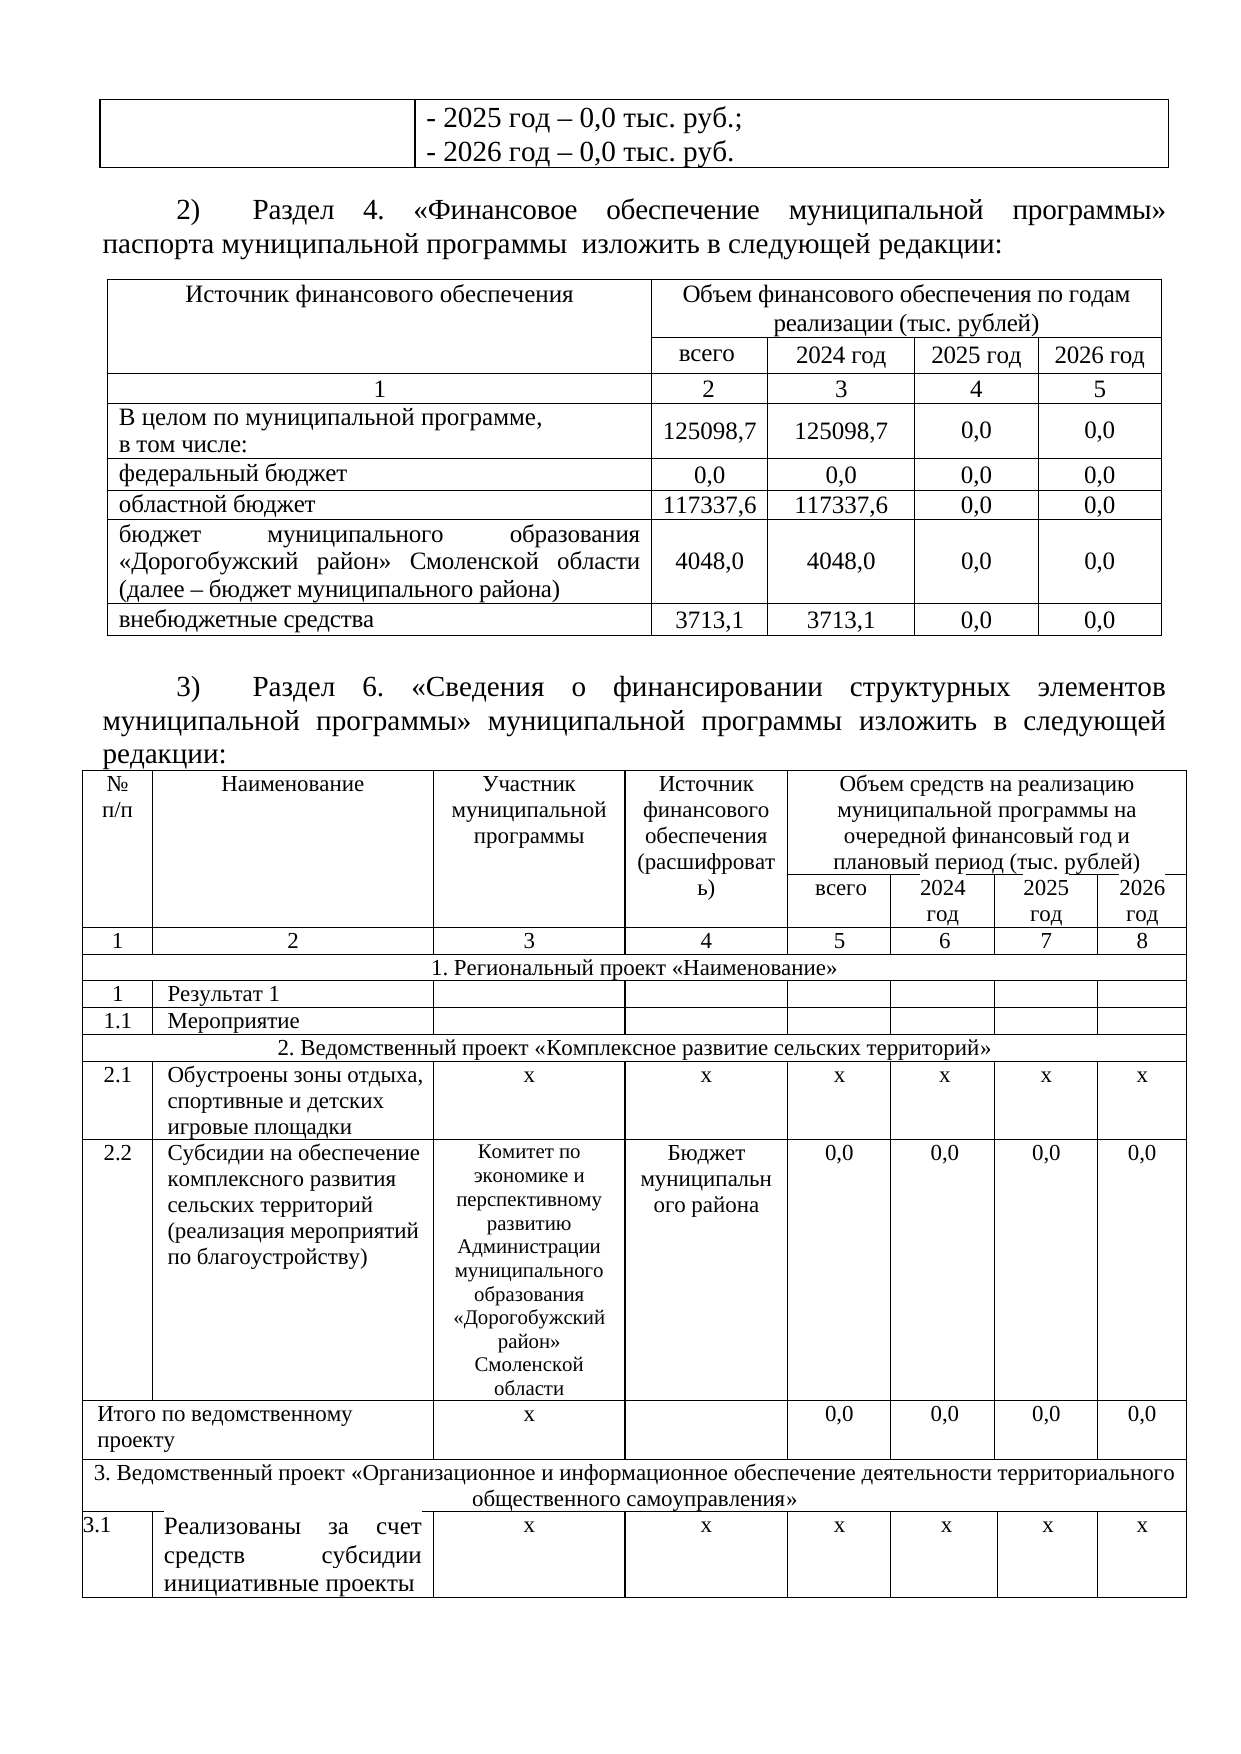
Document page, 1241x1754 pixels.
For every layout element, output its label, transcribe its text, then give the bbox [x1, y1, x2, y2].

table_cell 4048,0 [768, 520, 914, 602]
table_cell [788, 1008, 890, 1034]
table_cell федеральный бюджет [108, 459, 651, 489]
table_cell Итого по ведомственному проекту [83, 1401, 433, 1459]
table_cell 5 [1039, 374, 1161, 402]
table_cell Результат 1 [153, 981, 433, 1007]
table_cell 3713,1 [652, 604, 767, 635]
table_cell 0,0 [1039, 404, 1161, 458]
table_cell 2. Ведомственный проект «Комплексное развитие сельских территорий» [83, 1035, 1186, 1061]
table_cell 0,0 [788, 1140, 890, 1400]
table_cell 0,0 [915, 520, 1038, 602]
table_cell 3 [434, 928, 624, 953]
table_cell [995, 981, 1097, 1007]
table_cell внебюджетные средства [108, 604, 651, 635]
table_header Объем средств на реализацию муниципальной программы на очередной финансовый год и плановый период (тыс. рублей) [788, 771, 1186, 874]
table_cell 2 [153, 928, 433, 953]
table_cell 1 [83, 981, 152, 1007]
table_cell х [788, 1062, 890, 1139]
table_cell [626, 1008, 787, 1034]
table_cell 0,0 [1098, 1140, 1186, 1400]
table_cell 2026 год [1158, 875, 1186, 927]
table_cell 2026 год [1098, 875, 1126, 927]
table_cell 2025 год [915, 338, 1038, 373]
table_cell [434, 981, 624, 1007]
table_cell 0,0 [915, 404, 1038, 458]
table_cell 3. Ведомственный проект «Организационное и информационное обеспечение деятельности территориального общественного самоуправления» [83, 1460, 1186, 1511]
table_cell [995, 1008, 1097, 1034]
table_cell всего [788, 875, 890, 927]
table_cell Бюджет муниципального района [626, 1140, 787, 1400]
table_header Источник финансового обеспечения [108, 280, 651, 373]
table_cell 2024 год [768, 338, 914, 373]
table_cell х [1098, 1062, 1186, 1139]
list Раздел 4. «Финансовое обеспечение муниципальной программы» паспорта муниципальной программы изложить в следующей редакции: [102, 192, 1166, 259]
table_header № п/п [83, 771, 152, 927]
table_cell 2 [652, 374, 767, 402]
table_cell 2.2 [83, 1140, 152, 1400]
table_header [416, 100, 1168, 167]
table_cell х [788, 1512, 890, 1597]
table_cell 6 [891, 928, 994, 953]
table_cell 0,0 [652, 459, 767, 489]
list Раздел 6. «Сведения о финансировании структурных элементов муниципальной программы» муниципальной программы изложить в следующей редакции: [102, 669, 1166, 770]
table_cell всего [652, 338, 767, 373]
table_cell х [891, 1512, 997, 1597]
table_cell х [626, 1062, 787, 1139]
table_cell 3713,1 [768, 604, 914, 635]
table_cell 0,0 [1039, 491, 1161, 519]
table_cell бюджет муниципального образования «Дорогобужский район» Смоленской области (далее – бюджет муниципального района) [108, 520, 651, 602]
table_cell [626, 1401, 787, 1459]
table_cell 1. Региональный проект «Наименование» [83, 955, 1186, 980]
table_cell 0,0 [1039, 604, 1161, 635]
table_cell Комитет по экономике и перспективному развитию Администрации муниципального образования «Дорогобужский район» Смоленской области [434, 1140, 624, 1400]
table_cell 2026 год [1039, 338, 1161, 373]
table_cell 0,0 [915, 491, 1038, 519]
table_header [101, 100, 414, 167]
table_cell 7 [995, 928, 1097, 953]
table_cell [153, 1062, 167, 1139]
table_cell 0,0 [768, 459, 914, 489]
table_cell [788, 981, 890, 1007]
table_cell 0,0 [995, 1401, 1097, 1459]
table_cell 0,0 [1039, 459, 1161, 489]
table_cell 117337,6 [652, 491, 767, 519]
table_header Источник финансового обеспечения (расшифровать) [626, 771, 787, 927]
table_cell 1 [108, 374, 651, 402]
table_cell х [434, 1512, 624, 1597]
table_cell областной бюджет [108, 491, 651, 519]
table_cell 125098,7 [652, 404, 767, 458]
table_cell 117337,6 [768, 491, 914, 519]
table_cell 0,0 [915, 459, 1038, 489]
table_cell [626, 981, 787, 1007]
table_cell 4 [626, 928, 787, 953]
table_cell х [995, 1062, 1097, 1139]
table_cell 0,0 [788, 1401, 890, 1459]
table_cell 0,0 [891, 1401, 994, 1459]
table_cell 4 [915, 374, 1038, 402]
table_cell 4048,0 [652, 520, 767, 602]
table_cell 0,0 [1098, 1401, 1186, 1459]
table_cell х [1098, 1512, 1186, 1597]
table_cell 2025 год [995, 875, 1030, 927]
table_cell Субсидии на обеспечение комплексного развития сельских территорий (реализация мероприятий по благоустройству) [153, 1140, 433, 1400]
table_cell 125098,7 [768, 404, 914, 458]
table_cell [434, 1008, 624, 1034]
table_cell х [891, 1062, 994, 1139]
table_cell 5 [788, 928, 890, 953]
table_cell [1098, 981, 1186, 1007]
table_cell [891, 1008, 994, 1034]
table_cell [891, 981, 994, 1007]
table_cell 0,0 [915, 604, 1038, 635]
table_cell х [626, 1512, 787, 1597]
table_cell 2024 год [891, 875, 926, 927]
table_header Наименование [153, 771, 433, 927]
table_cell Обустроены зоны отдыха, спортивные и детских игровые площадки [352, 1062, 433, 1139]
table_cell В целом по муниципальной программе, в том числе: [108, 404, 651, 458]
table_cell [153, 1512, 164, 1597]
table_cell х [434, 1062, 624, 1139]
table_cell 0,0 [891, 1140, 994, 1400]
table_cell 2.1 [83, 1062, 152, 1139]
table_cell 3.1 [83, 1512, 152, 1597]
table_cell [1098, 1008, 1186, 1034]
table_cell 3 [768, 374, 914, 402]
table_cell 2024 год [959, 875, 994, 927]
table_header Участник муниципальной программы [434, 771, 624, 927]
table_cell 0,0 [995, 1140, 1097, 1400]
table_header Объем финансового обеспечения по годам реализации (тыс. рублей) [652, 280, 1161, 337]
table_cell 1 [83, 928, 152, 953]
table_cell х [998, 1512, 1097, 1597]
table_cell 8 [1098, 928, 1186, 953]
table_cell Мероприятие [153, 1008, 433, 1034]
table_cell 1.1 [83, 1008, 152, 1034]
table_cell 2025 год [1062, 875, 1097, 927]
table_cell х [434, 1401, 624, 1459]
table_cell 0,0 [1039, 520, 1161, 602]
